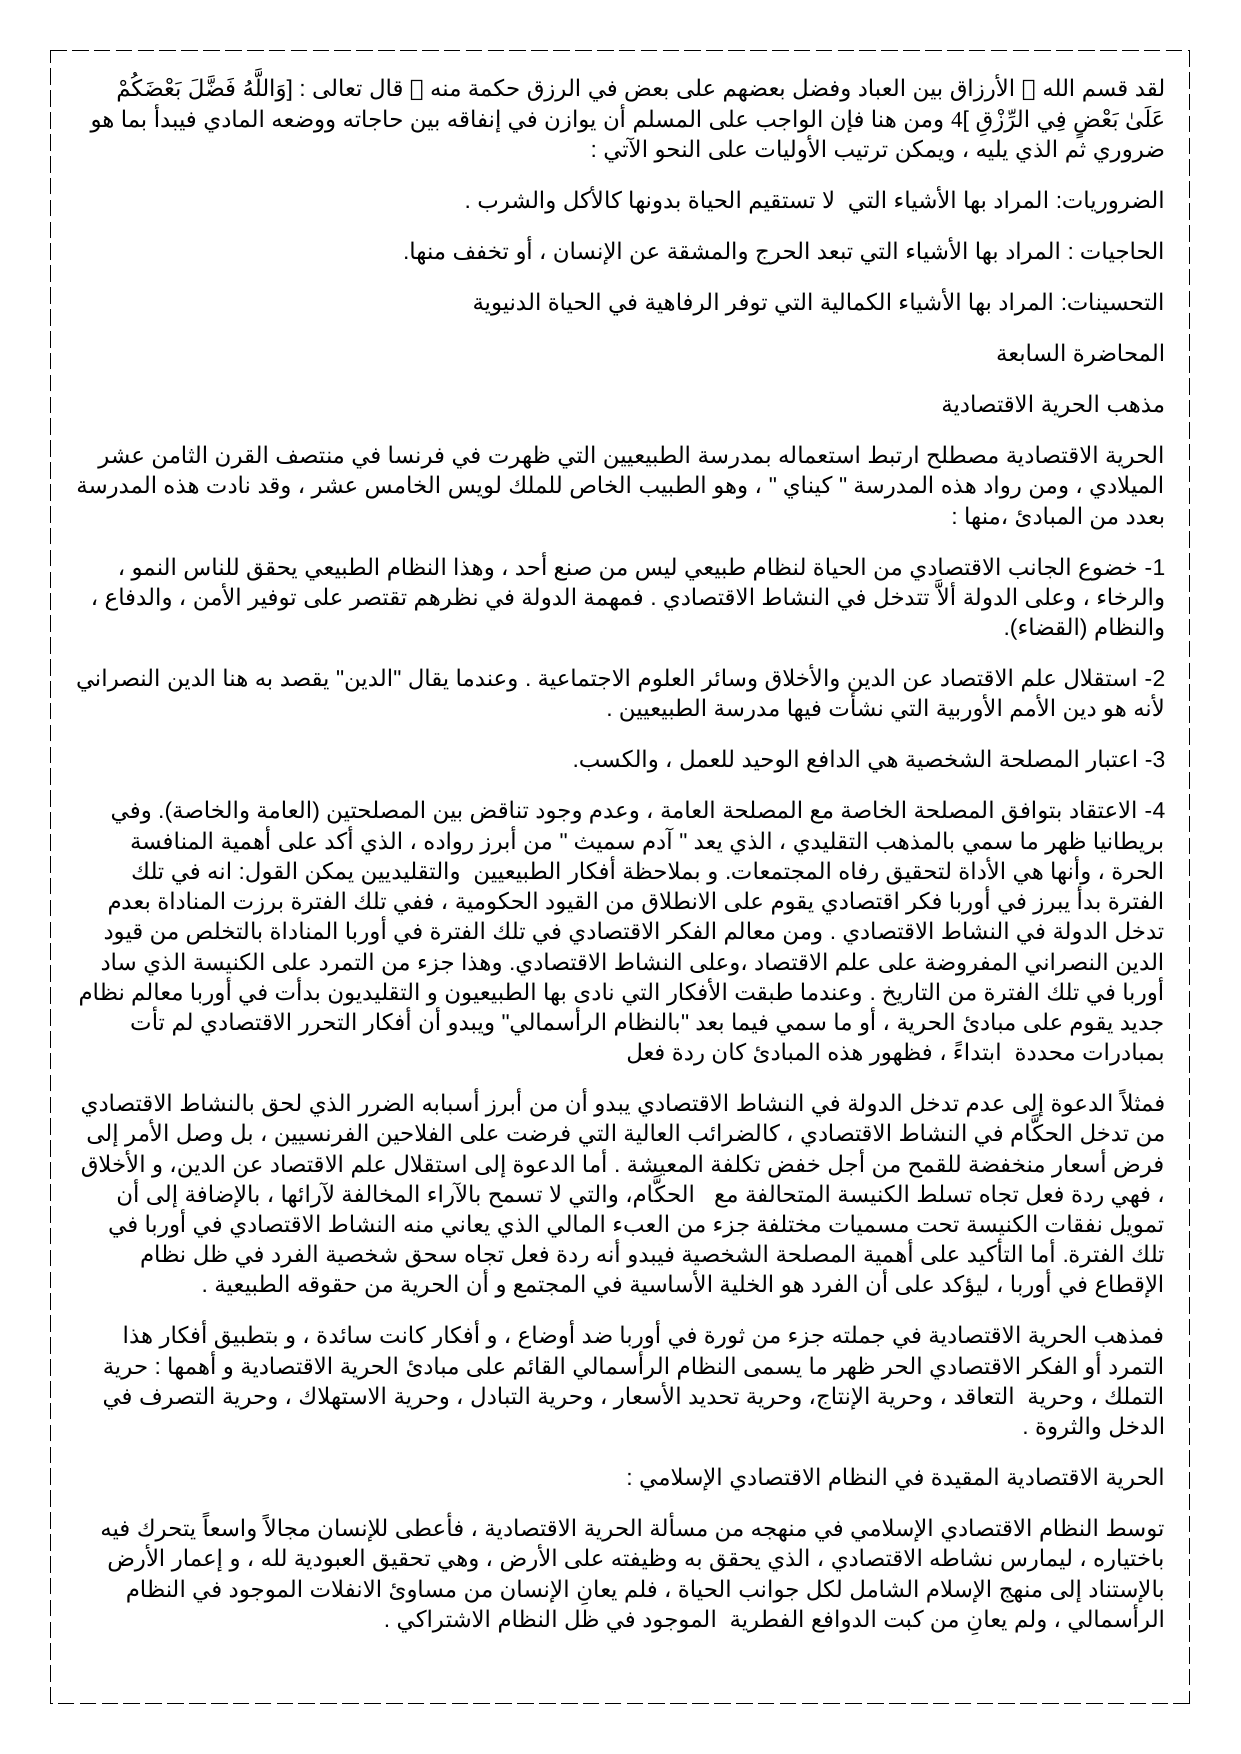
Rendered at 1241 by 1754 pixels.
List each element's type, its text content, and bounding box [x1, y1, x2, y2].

text فمذهب الحرية الاقتصادية في جملته جزء من ثورة في أوربا ضد أوضاع ، و أفكار كانت سائدة ، و بتطبيق أفكار هذا التمرد أو الفكر الاقتصادي الحر ظهر ما يسمى النظام الرأسمالي القائم على مبادئ الحرية الاقتصادية و أهمها : حرية التملك ، وحرية التعاقد ، وحرية الإنتاج، وحرية تحديد الأسعار ، وحرية التبادل ، وحرية الاستهلاك ، وحرية التصرف في الدخل والثروة . [75, 1322, 1165, 1439]
text لقد قسم الله الأرزاق بين العباد وفضل بعضهم على بعض في الرزق حكمة منه قال تعالى : [وَاللَّهُ فَضَّلَ بَعْضَكُمْ عَلَىٰ بَعْضٍ فِي الرِّزْقِ ] ومن هنا فإن الواجب على المسلم أن يوازن في إنفاقه بين حاجاته ووضعه المادي فيبدأ بما هو ضروري ثم الذي يليه ، ويمكن ترتيب الأوليات على النحو الآتي : [75, 75, 1165, 162]
text فمثلاً الدعوة إلى عدم تدخل الدولة في النشاط الاقتصادي يبدو أن من أبرز أسبابه الضرر الذي لحق بالنشاط الاقتصادي من تدخل الحكَّام في النشاط الاقتصادي ، كالضرائب العالية التي فرضت على الفلاحين الفرنسيين ، بل وصل الأمر إلى فرض أسعار منخفضة للقمح من أجل خفض تكلفة المعيشة . أما الدعوة إلى استقلال علم الاقتصاد عن الدين، و الأخلاق ، فهي ردة فعل تجاه تسلط الكنيسة المتحالفة مع الحكَّام، والتي لا تسمح بالآراء المخالفة لآرائها ، بالإضافة إلى أن تمويل نفقات الكنيسة تحت مسميات مختلفة جزء من العبء المالي الذي يعاني منه النشاط الاقتصادي في أوربا في تلك الفترة. أما التأكيد على أهمية المصلحة الشخصية فيبدو أنه ردة فعل تجاه سحق شخصية الفرد في ظل نظام الإقطاع في أوربا ، ليؤكد على أن الفرد هو الخلية الأساسية في المجتمع و أن الحرية من حقوقه الطبيعية . [75, 1090, 1165, 1298]
text 4- الاعتقاد بتوافق المصلحة الخاصة مع المصلحة العامة ، وعدم وجود تناقض بين المصلحتين (العامة والخاصة). وفي بريطانيا ظهر ما سمي بالمذهب التقليدي ، الذي يعد " آدم سميث " من أبرز رواده ، الذي أكد على أهمية المنافسة الحرة ، وأنها هي الأداة لتحقيق رفاه المجتمعات. و بملاحظة أفكار الطبيعيين والتقليديين يمكن القول: انه في تلك الفترة بدأ يبرز في أوربا فكر اقتصادي يقوم على الانطلاق من القيود الحكومية ، ففي تلك الفترة برزت المناداة بعدم تدخل الدولة في النشاط الاقتصادي . ومن معالم الفكر الاقتصادي في تلك الفترة في أوربا المناداة بالتخلص من قيود الدين النصراني المفروضة على علم الاقتصاد ،وعلى النشاط الاقتصادي. وهذا جزء من التمرد على الكنيسة الذي ساد أوربا في تلك الفترة من التاريخ . وعندما طبقت الأفكار التي نادى بها الطبيعيون و التقليديون بدأت في أوربا معالم نظام جديد يقوم على مبادئ الحرية ، أو ما سمي فيما بعد "بالنظام الرأسمالي" ويبدو أن أفكار التحرر الاقتصادي لم تأت بمبادرات محددة ابتداءً ، فظهور هذه المبادئ كان ردة فعل [75, 797, 1165, 1065]
text 3- اعتبار المصلحة الشخصية هي الدافع الوحيد للعمل ، والكسب. [75, 746, 1165, 773]
text الحرية الاقتصادية مصطلح ارتبط استعماله بمدرسة الطبيعيين التي ظهرت في فرنسا في منتصف القرن الثامن عشر الميلادي ، ومن رواد هذه المدرسة " كيناي " ، وهو الطبيب الخاص للملك لويس الخامس عشر ، وقد نادت هذه المدرسة بعدد من المبادئ ،منها : [75, 442, 1165, 529]
text الحاجيات : المراد بها الأشياء التي تبعد الحرج والمشقة عن الإنسان ، أو تخفف منها. [75, 238, 1165, 264]
text الحرية الاقتصادية المقيدة في النظام الاقتصادي الإسلامي : [75, 1464, 1165, 1490]
text الضروريات: المراد بها الأشياء التي لا تستقيم الحياة بدونها كالأكل والشرب . [75, 187, 1165, 213]
text 2- استقلال علم الاقتصاد عن الدين والأخلاق وسائر العلوم الاجتماعية . وعندما يقال "الدين" يقصد به هنا الدين النصراني لأنه هو دين الأمم الأوربية التي نشأت فيها مدرسة الطبيعيين . [75, 665, 1165, 722]
text المحاضرة السابعة [75, 340, 1165, 366]
text 1- خضوع الجانب الاقتصادي من الحياة لنظام طبيعي ليس من صنع أحد ، وهذا النظام الطبيعي يحقق للناس النمو ، والرخاء ، وعلى الدولة ألاَّ تتدخل في النشاط الاقتصادي . فمهمة الدولة في نظرهم تقتصر على توفير الأمن ، والدفاع ، والنظام (القضاء). [75, 554, 1165, 640]
text مذهب الحرية الاقتصادية [75, 391, 1165, 417]
text التحسينات: المراد بها الأشياء الكمالية التي توفر الرفاهية في الحياة الدنيوية [75, 289, 1165, 315]
text توسط النظام الاقتصادي الإسلامي في منهجه من مسألة الحرية الاقتصادية ، فأعطى للإنسان مجالاً واسعاً يتحرك فيه باختياره ، ليمارس نشاطه الاقتصادي ، الذي يحقق به وظيفته على الأرض ، وهي تحقيق العبودية لله ، و إعمار الأرض بالإستناد إلى منهج الإسلام الشامل لكل جوانب الحياة ، فلم يعانِ الإنسان من مساوئ الانفلات الموجود في النظام الرأسمالي ، ولم يعانِ من كبت الدوافع الفطرية الموجود في ظل النظام الاشتراكي . [75, 1515, 1165, 1632]
